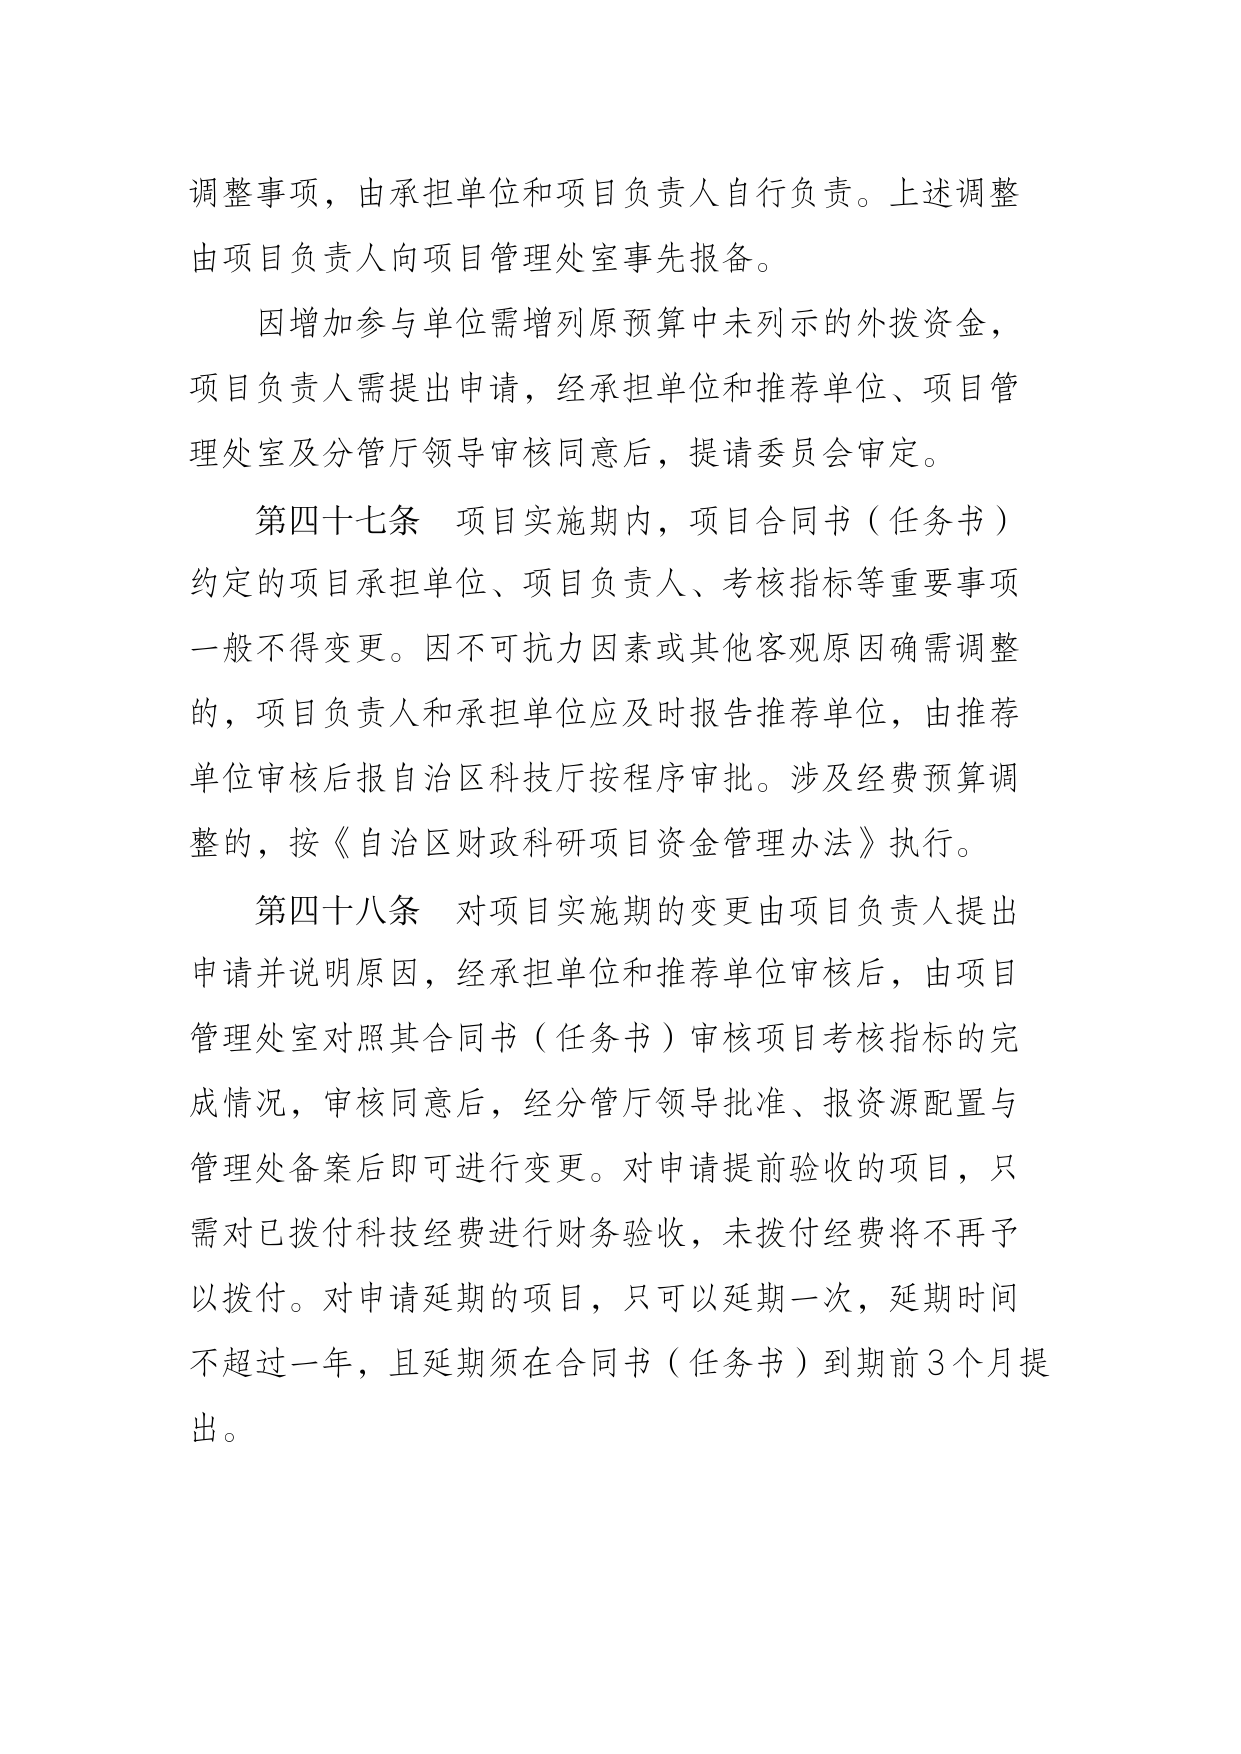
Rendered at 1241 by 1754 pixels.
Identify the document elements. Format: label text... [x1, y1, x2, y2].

subtitle 第四十七条 项目实施期内，项目合同书（任务书）约定的项目承担单位、项目负责人、考核指标等重要事项一般不得变更。因不可抗力因素或其他客观原因确需调整的，项目负责人和承担单位应及时报告推荐单位，由推荐单位审核后报自治区科技厅按程序审批。涉及经费预算调整的，按《自治区财政科研项目资金管理办法》执行。 [187, 487, 1053, 877]
subtitle 因增加参与单位需增列原预算中未列示的外拨资金，项目负责人需提出申请，经承担单位和推荐单位、项目管理处室及分管厅领导审核同意后，提请委员会审定。 [187, 292, 1053, 487]
subtitle 第四十八条 对项目实施期的变更由项目负责人提出申请并说明原因，经承担单位和推荐单位审核后，由项目管理处室对照其合同书（任务书）审核项目考核指标的完成情况，审核同意后，经分管厅领导批准、报资源配置与管理处备案后即可进行变更。对申请提前验收的项目，只需对已拨付科技经费进行财务验收，未拨付经费将不再予以拨付。对申请延期的项目，只可以延期一次，延期时间不超过一年，且延期须在合同书（任务书）到期前3个月提出。 [187, 877, 1053, 1462]
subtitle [187, 162, 1053, 292]
